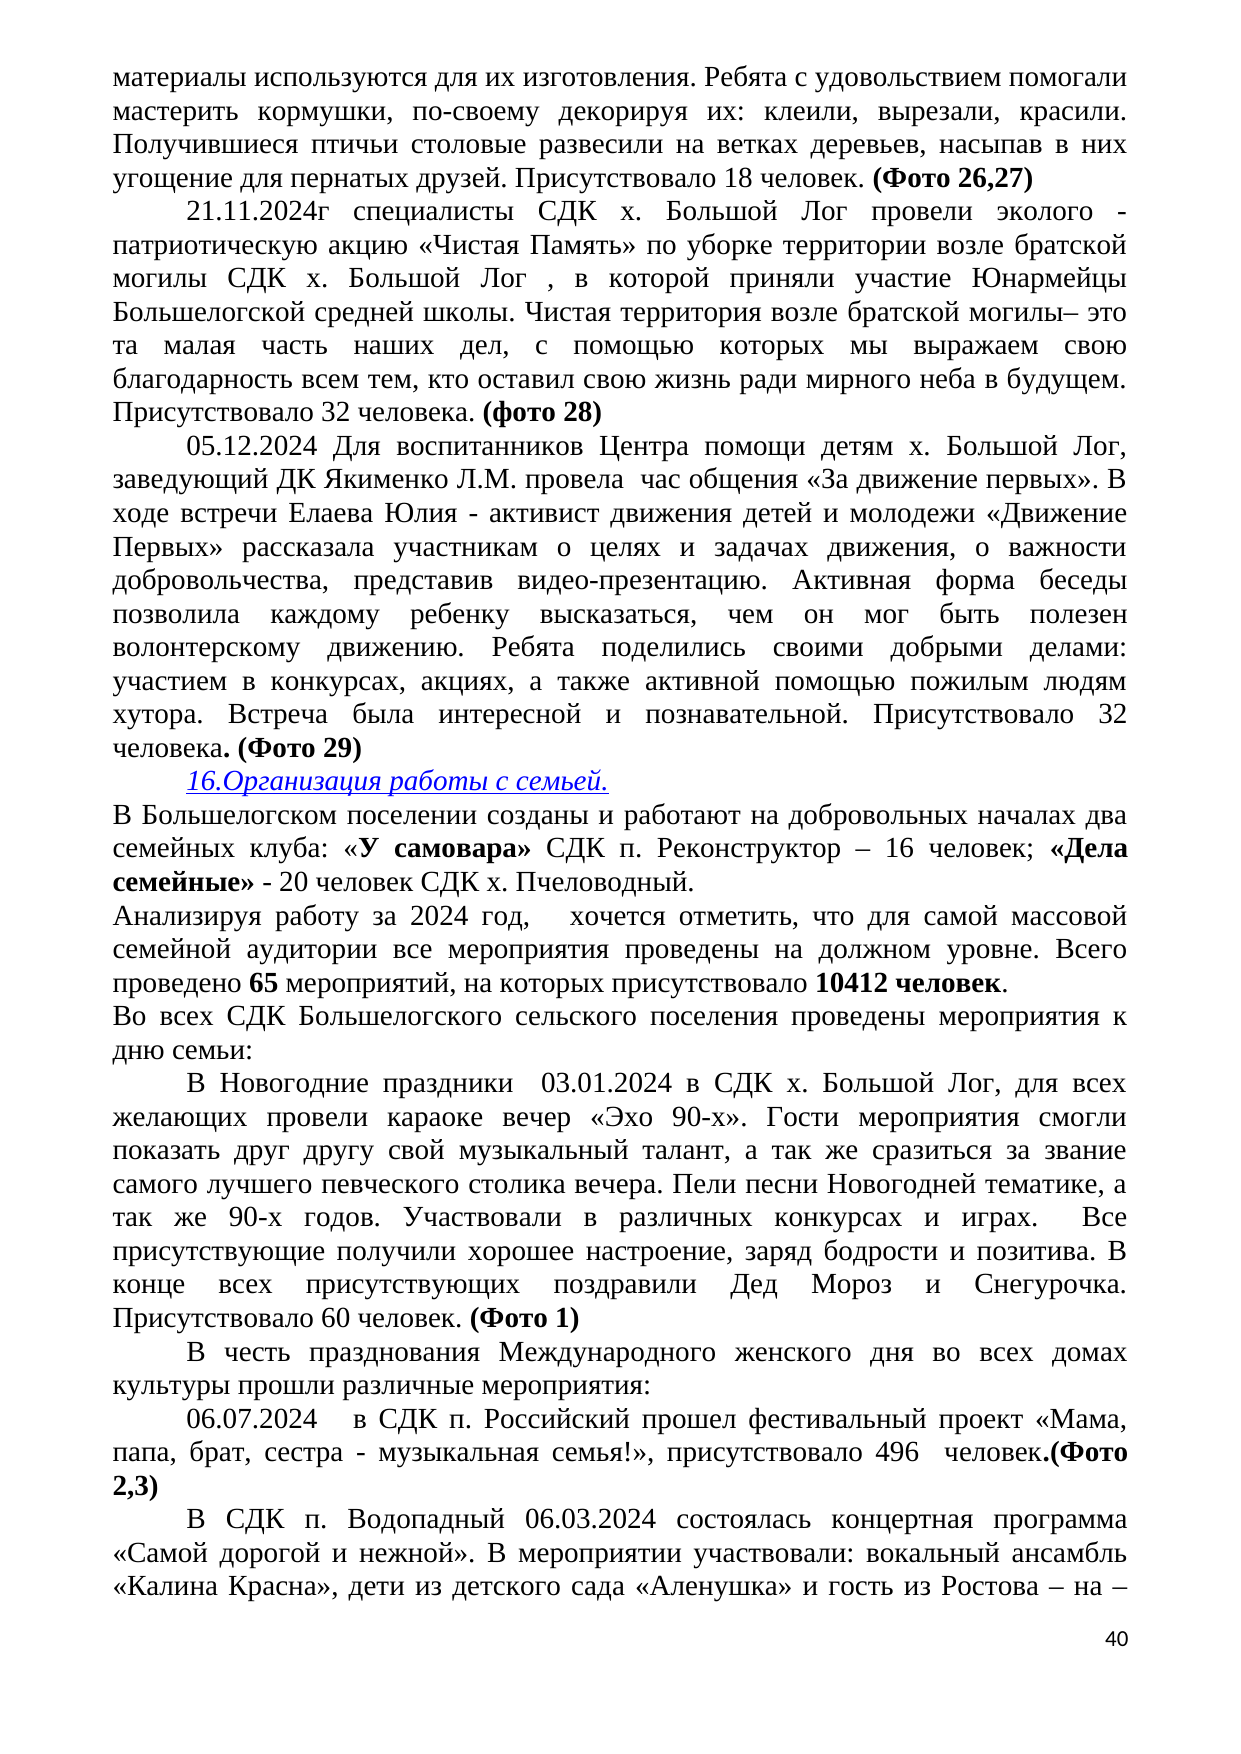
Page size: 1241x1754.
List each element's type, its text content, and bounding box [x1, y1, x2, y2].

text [112, 59, 1128, 193]
text 21.11.2024г специалисты СДК х. Большой Лог провели эколого -патриотическую акцию «Чистая Память» по уборке территории возле братской могилы СДК х. Большой Лог , в которой приняли участие Юнармейцы Большелогской средней школы. Чистая территория возле братской могилы– это та малая часть наших дел, с помощью которых мы выражаем свою благодарность всем тем, кто оставил свою жизнь ради мирного неба в будущем. Присутствовало 32 человека. (фото 28) [112, 193, 1128, 428]
text Во всех СДК Большелогского сельского поселения проведены мероприятия к дню семьи: [112, 998, 1128, 1065]
text Анализируя работу за 2024 год, хочется отметить, что для самой массовой семейной аудитории все мероприятия проведены на должном уровне. Всего проведено 65 мероприятий, на которых присутствовало 10412 человек. [112, 898, 1128, 998]
text В Новогодние праздники 03.01.2024 в СДК х. Большой Лог, для всех желающих провели караоке вечер «Эхо 90-х». Гости мероприятия смогли показать друг другу свой музыкальный талант, а так же сразиться за звание самого лучшего певческого столика вечера. Пели песни Новогодней тематике, а так же 90-х годов. Участвовали в различных конкурсах и играх. Все присутствующие получили хорошее настроение, заряд бодрости и позитива. В конце всех присутствующих поздравили Дед Мороз и Снегурочка. Присутствовало 60 человек. (Фото 1) [112, 1065, 1128, 1334]
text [112, 1501, 1128, 1602]
text 06.07.2024 в СДК п. Российский прошел фестивальный проект «Мама, папа, брат, сестра - музыкальная семья!», присутствовало 496 человек.(Фото 2,3) [112, 1401, 1128, 1501]
text 05.12.2024 Для воспитанников Центра помощи детям х. Большой Лог, заведующий ДК Якименко Л.М. провела час общения «За движение первых». В ходе встречи Елаева Юлия - активист движения детей и молодежи «Движение Первых» рассказала участникам о целях и задачах движения, о важности добровольчества, представив видео-презентацию. Активная форма беседы позволила каждому ребенку высказаться, чем он мог быть полезен волонтерскому движению. Ребята поделились своими добрыми делами: участием в конкурсах, акциях, а также активной помощью пожилым людям хутора. Встреча была интересной и познавательной. Присутствовало 32 человека. (Фото 29) [112, 428, 1128, 763]
text 16.Организация работы с семьей. [112, 763, 1128, 797]
text В честь празднования Международного женского дня во всех домах культуры прошли различные мероприятия: [112, 1334, 1128, 1401]
text В Большелогском поселении созданы и работают на добровольных началах два семейных клуба: «У самовара» СДК п. Реконструктор – 16 человек; «Дела семейные» - 20 человек СДК х. Пчеловодный. [112, 797, 1128, 898]
